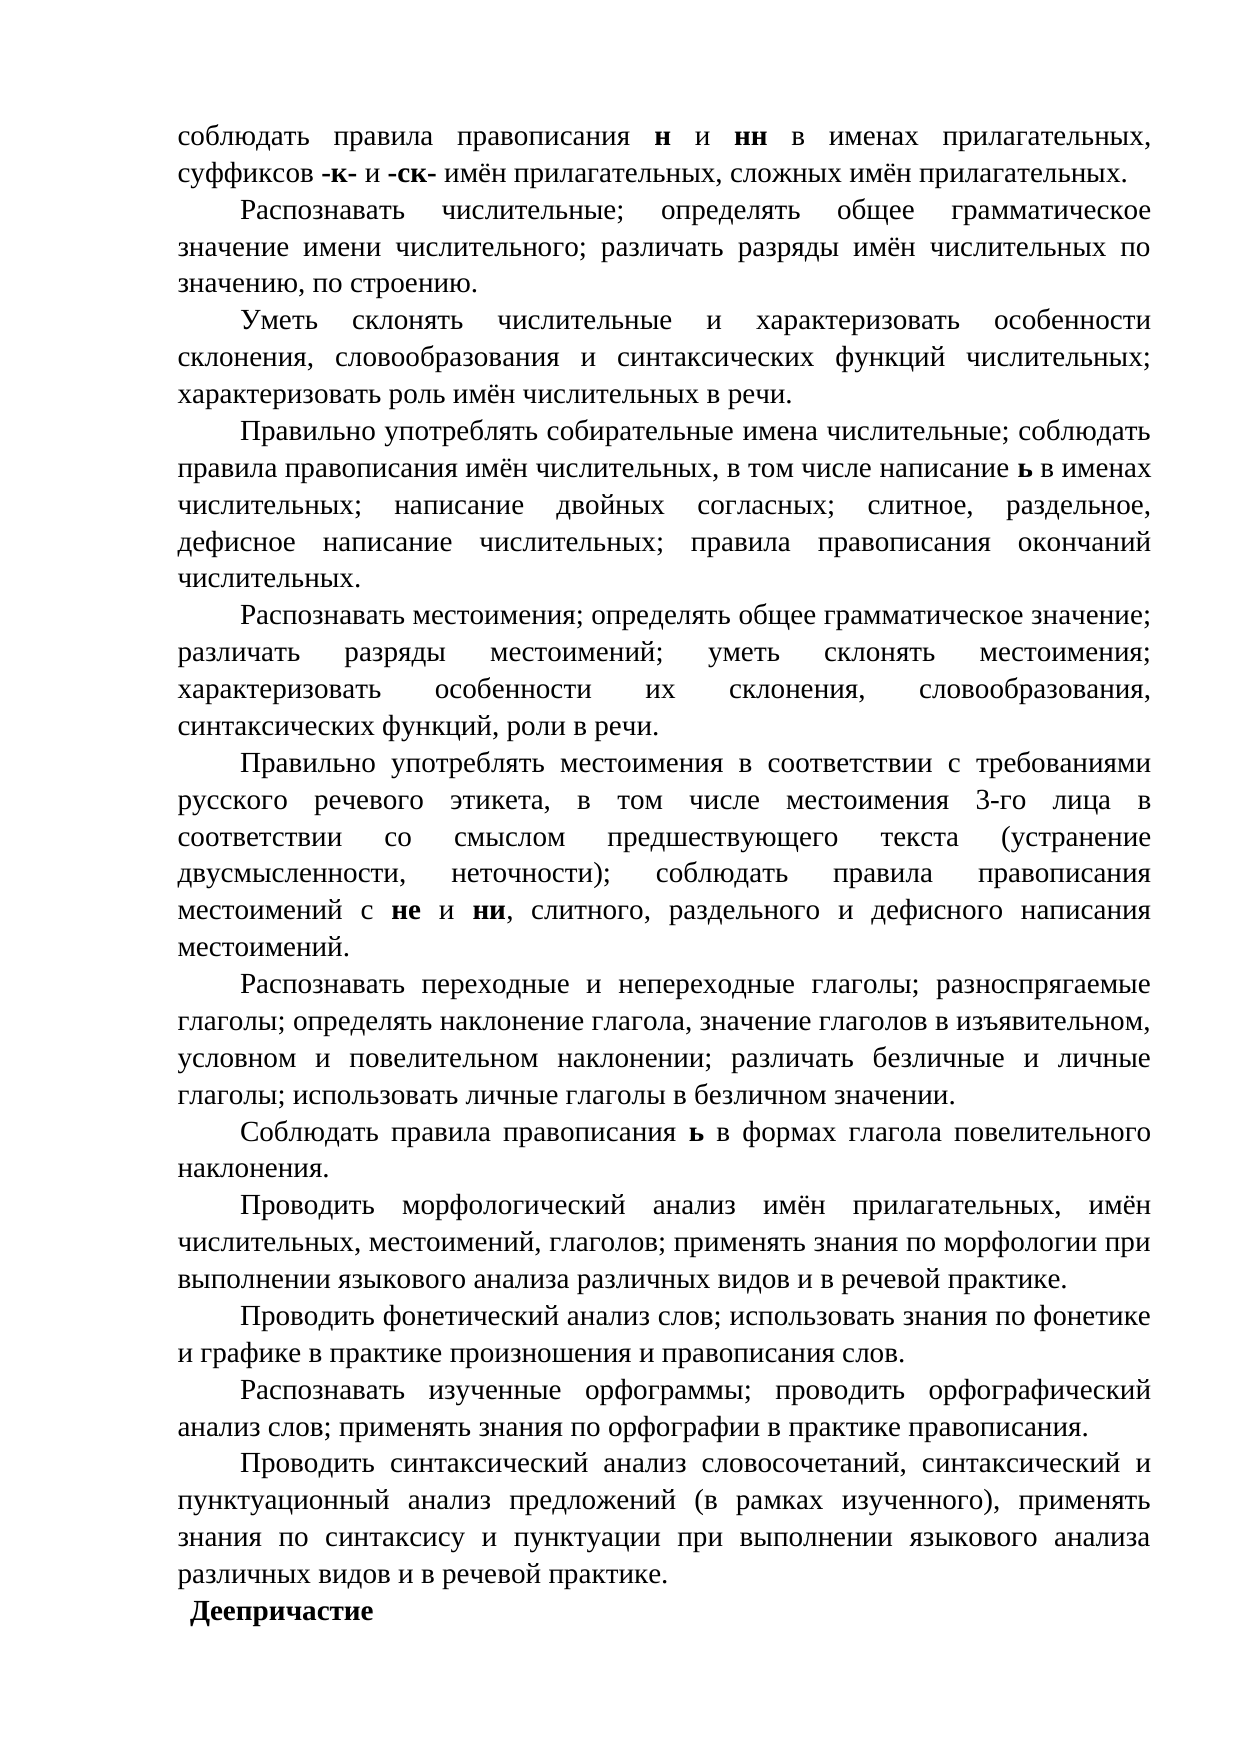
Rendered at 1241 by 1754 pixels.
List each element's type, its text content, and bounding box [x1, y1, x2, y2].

text Распознавать переходные и непереходные глаголы; разноспрягаемые глаголы; определять наклонение глагола, значение глаголов в изъявительном, условном и повелительном наклонении; различать безличные и личные глаголы; использовать личные глаголы в безличном значении. [177, 966, 1152, 1110]
text Правильно употреблять собирательные имена числительные; соблюдать правила правописания имён числительных, в том числе написание ь в именах числительных; написание двойных согласных; слитное, раздельное, дефисное написание числительных; правила правописания окончаний числительных. [177, 413, 1152, 594]
text Распознавать числительные; определять общее грамматическое значение имени числительного; различать разряды имён числительных по значению, по строению. [177, 192, 1152, 299]
text Проводить морфологический анализ имён прилагательных, имён числительных, местоимений, глаголов; применять знания по морфологии при выполнении языкового анализа различных видов и в речевой практике. [177, 1187, 1152, 1295]
text Распознавать местоимения; определять общее грамматическое значение; различать разряды местоимений; уметь склонять местоимения; характеризовать особенности их склонения, словообразования, синтаксических функций, роли в речи. [177, 597, 1152, 742]
text Проводить синтаксический анализ словосочетаний, синтаксический и пунктуационный анализ предложений (в рамках изученного), применять знания по синтаксису и пунктуации при выполнении языкового анализа различных видов и в речевой практике. [177, 1446, 1152, 1590]
text Деепричастие [190, 1593, 1152, 1627]
text Уметь склонять числительные и характеризовать особенности склонения, словообразования и синтаксических функций числительных; характеризовать роль имён числительных в речи. [177, 302, 1152, 410]
text Соблюдать правила правописания ь в формах глагола повелительного наклонения. [177, 1114, 1152, 1184]
text Правильно употреблять местоимения в соответствии с требованиями русского речевого этикета, в том числе местоимения 3-го лица в соответствии со смыслом предшествующего текста (устранение двусмысленности, неточности); соблюдать правила правописания местоимений с не и ни, слитного, раздельного и дефисного написания местоимений. [177, 745, 1152, 963]
text Распознавать изученные орфограммы; проводить орфографический анализ слов; применять знания по орфографии в практике правописания. [177, 1372, 1152, 1442]
text Проводить фонетический анализ слов; использовать знания по фонетике и графике в практике произношения и правописания слов. [177, 1298, 1152, 1368]
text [177, 118, 1152, 188]
